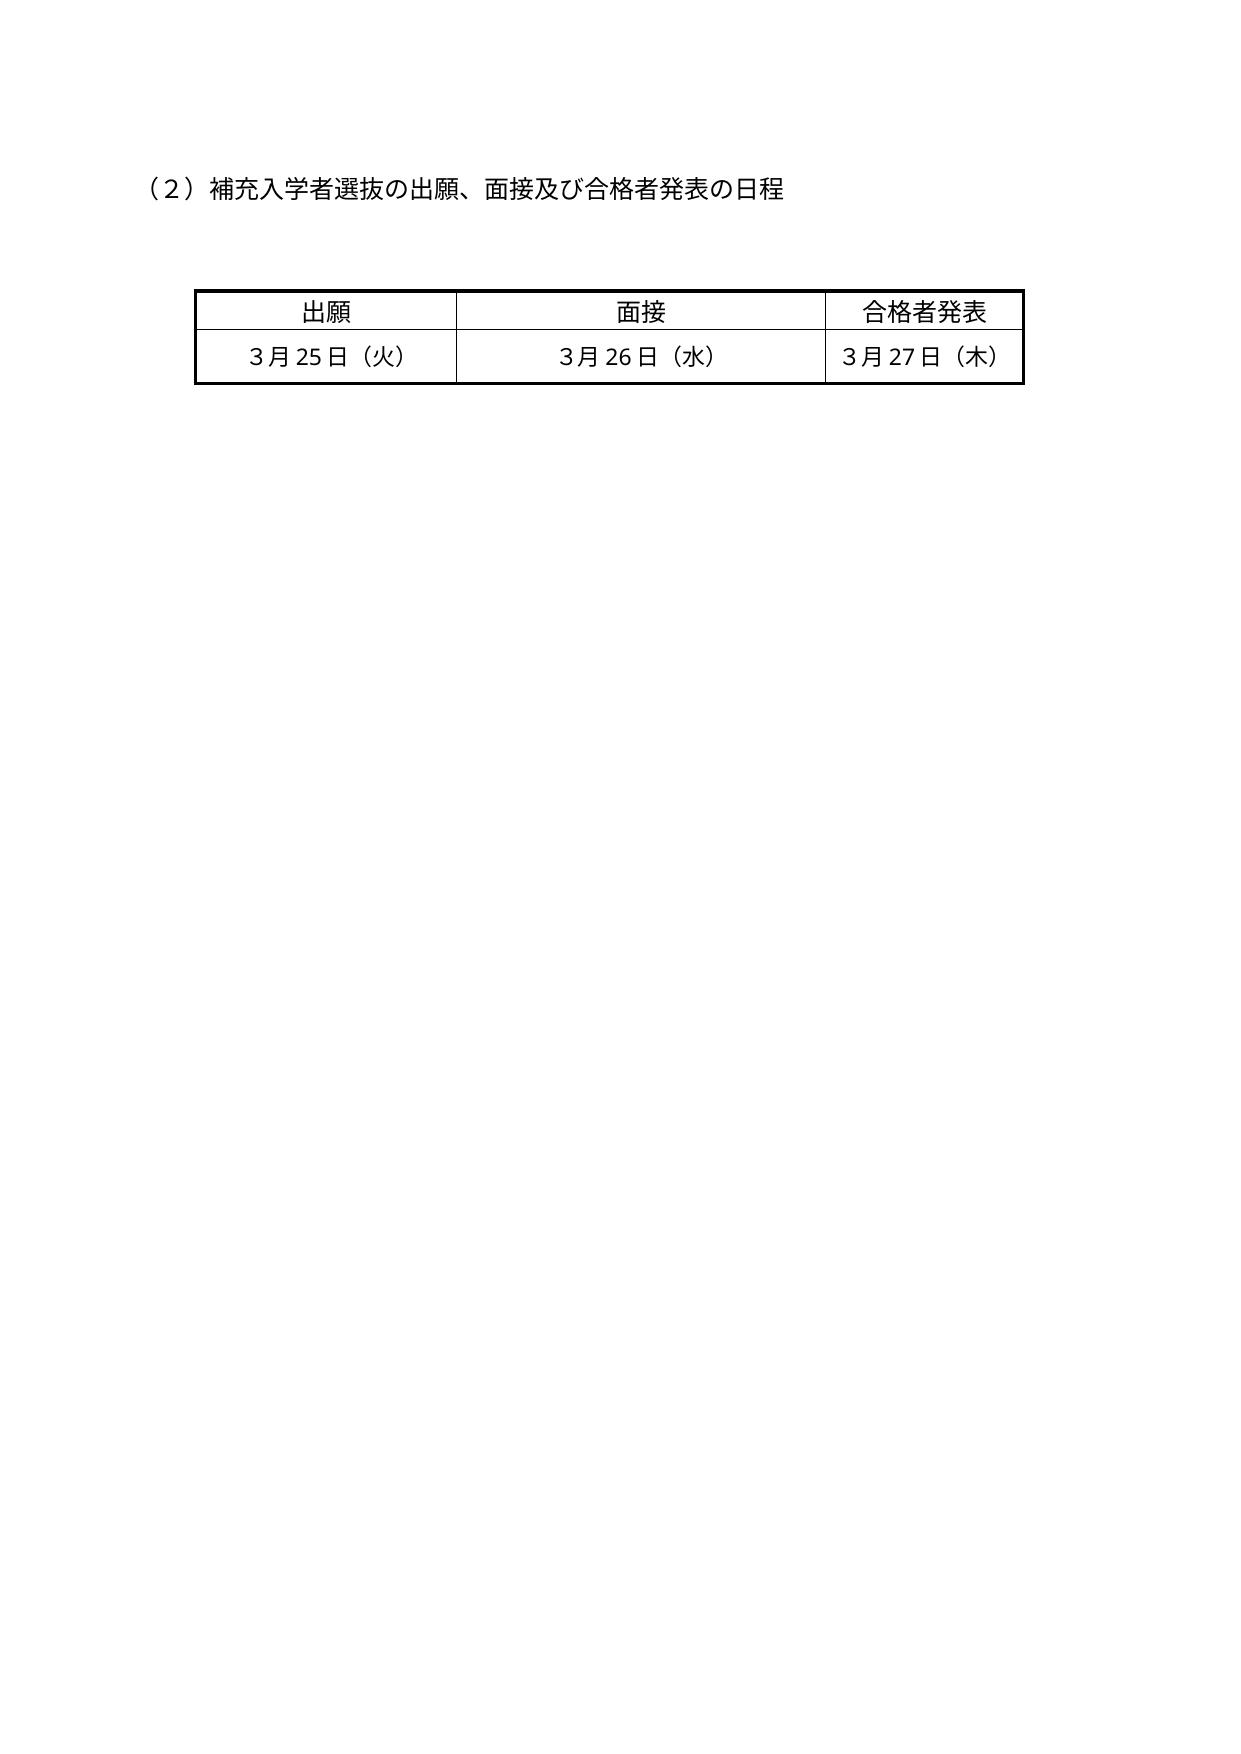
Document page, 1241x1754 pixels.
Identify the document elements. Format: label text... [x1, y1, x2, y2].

table_header 面接 [457, 293, 825, 329]
table_cell ３月25日（火） [197, 330, 456, 382]
table_cell ３月26日（水） [457, 330, 825, 382]
table_header 合格者発表 [826, 293, 1022, 329]
table_header 出願 [197, 293, 456, 329]
text （２）補充入学者選抜の出願、面接及び合格者発表の日程 [59, 155, 1181, 221]
table_cell ３月27日（木） [826, 330, 1022, 382]
